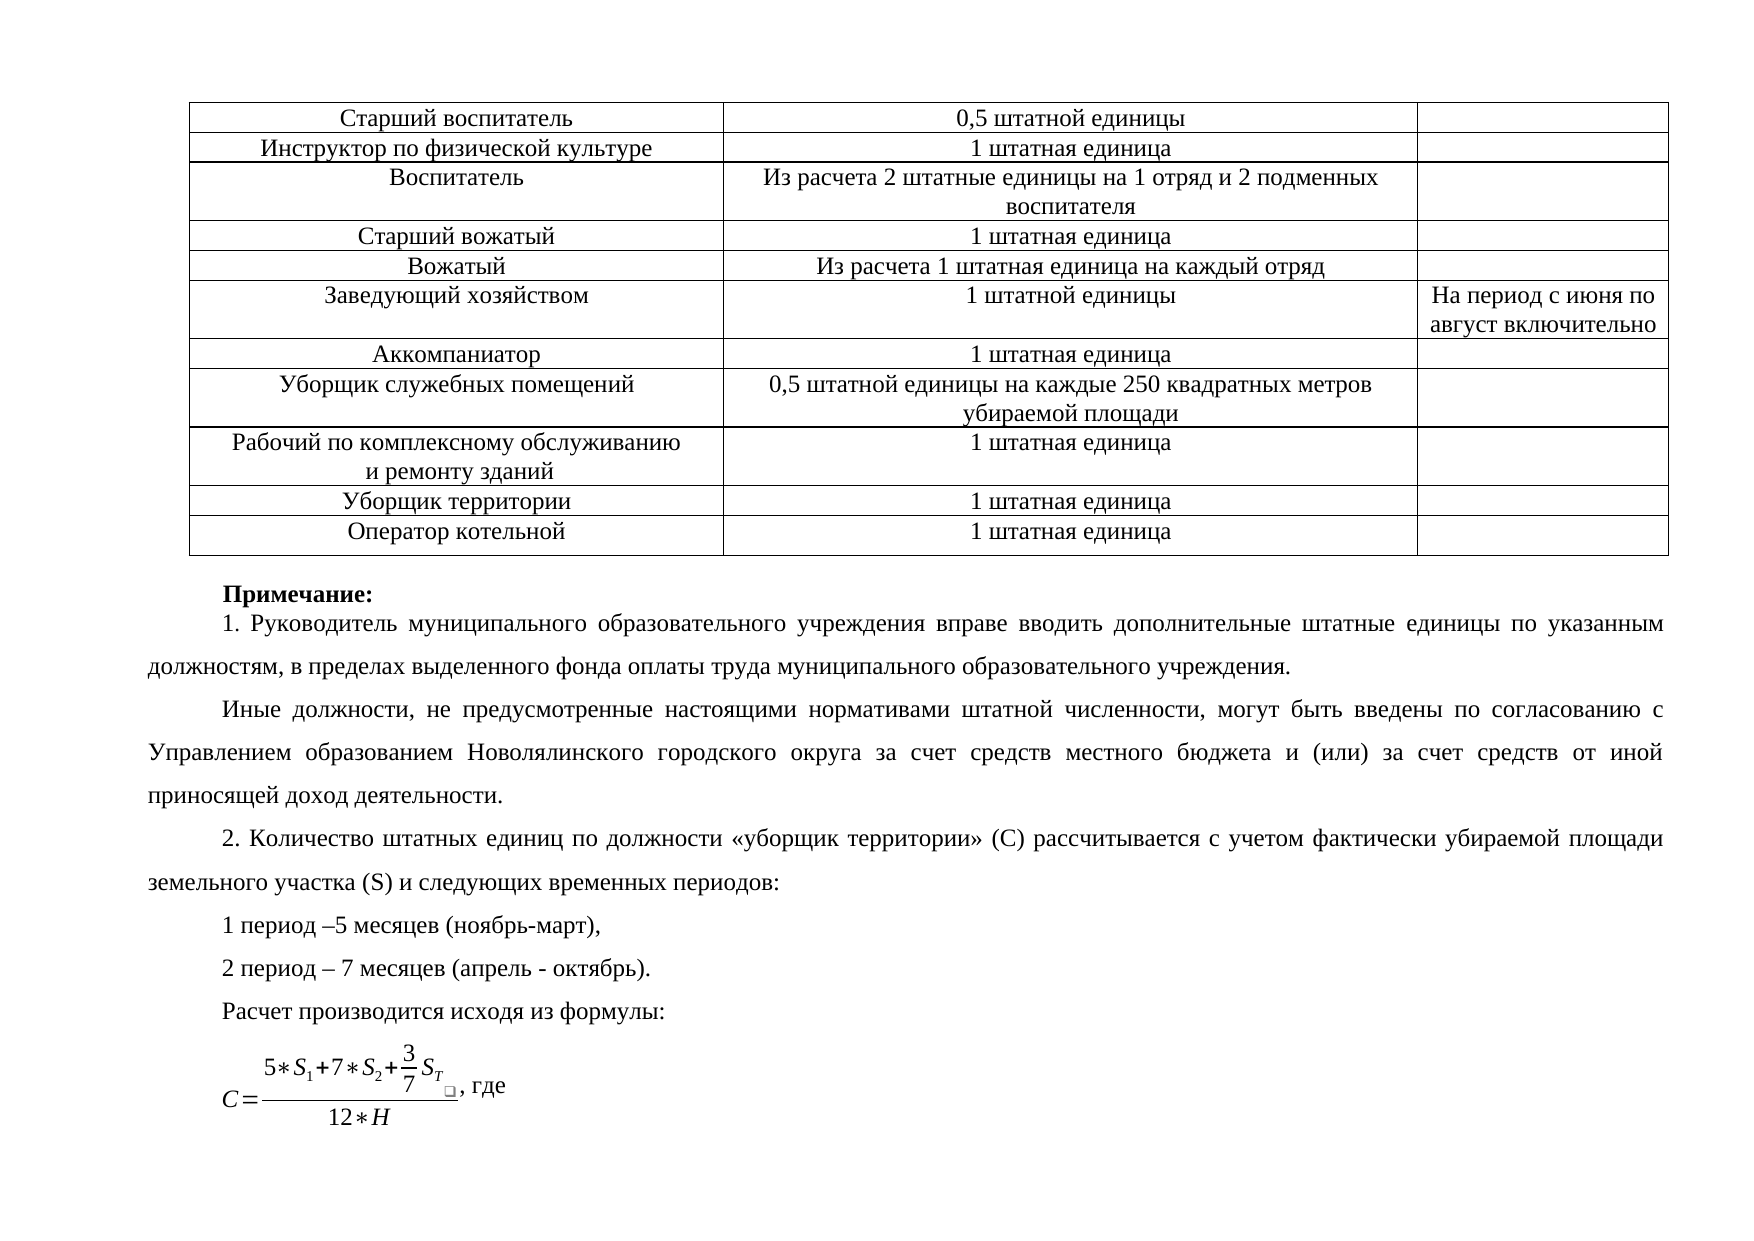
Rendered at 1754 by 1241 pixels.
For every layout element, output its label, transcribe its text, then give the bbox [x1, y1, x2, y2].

table_cell [1418, 103, 1668, 132]
table_cell Вожатый [190, 251, 723, 279]
table_cell Уборщик территории [190, 486, 723, 515]
table_cell 1 штатной единицы [724, 281, 1417, 338]
text Примечание: [148, 579, 1665, 608]
table_cell 1 штатная единица [724, 516, 1417, 554]
text 2 период – 7 месяцев (апрель - октябрь). [148, 953, 1665, 982]
table_cell [1418, 163, 1668, 220]
table_cell 0,5 штатной единицы на каждые 250 квадратных метров убираемой площади [724, 369, 1417, 426]
table_cell Старший вожатый [190, 221, 723, 250]
table_cell Уборщик служебных помещений [190, 369, 723, 426]
table_cell [1418, 221, 1668, 250]
table_cell Из расчета 1 штатная единица на каждый отряд [724, 251, 1417, 279]
table_cell [1418, 516, 1668, 554]
text Иные должности, не предусмотренные настоящими нормативами штатной численности, могут быть введены по согласованию с Управлением образованием Новолялинского городского округа за счет средств местного бюджета и (или) за счет средств от иной приносящей доход деятельности. [148, 694, 1665, 809]
text , где [148, 1039, 1665, 1130]
text Расчет производится исходя из формулы: [148, 996, 1665, 1025]
table_cell [1418, 133, 1668, 161]
table_cell 1 штатная единица [724, 221, 1417, 250]
table_cell [1418, 486, 1668, 515]
table_cell Старший воспитатель [190, 103, 723, 132]
table_cell Из расчета 2 штатные единицы на 1 отряд и 2 подменных воспитателя [724, 163, 1417, 220]
text 1. Руководитель муниципального образовательного учреждения вправе вводить дополнительные штатные единицы по указанным должностям, в пределах выделенного фонда оплаты труда муниципального образовательного учреждения. [148, 608, 1665, 680]
table_cell Аккомпаниатор [190, 339, 723, 368]
table_cell [1418, 339, 1668, 368]
table_cell Инструктор по физической культуре [190, 133, 723, 161]
text 2. Количество штатных единиц по должности «уборщик территории» (С) рассчитывается с учетом фактически убираемой площади земельного участка (S) и следующих временных периодов: [148, 823, 1665, 895]
table_cell Воспитатель [190, 163, 723, 220]
table_cell Оператор котельной [190, 516, 723, 554]
table_cell На период с июня по август включительно [1418, 281, 1668, 338]
table_cell 1 штатная единица [724, 428, 1417, 485]
table_cell 1 штатная единица [724, 339, 1417, 368]
table_cell Рабочий по комплексному обслуживанию и ремонту зданий [190, 428, 723, 485]
table_cell Заведующий хозяйством [190, 281, 723, 338]
text 1 период –5 месяцев (ноябрь-март), [148, 910, 1665, 938]
table_cell [1418, 251, 1668, 279]
table_cell [1418, 428, 1668, 485]
table_cell 1 штатная единица [724, 133, 1417, 161]
table_cell 1 штатная единица [724, 486, 1417, 515]
table_cell [1418, 369, 1668, 426]
table_cell 0,5 штатной единицы [724, 103, 1417, 132]
